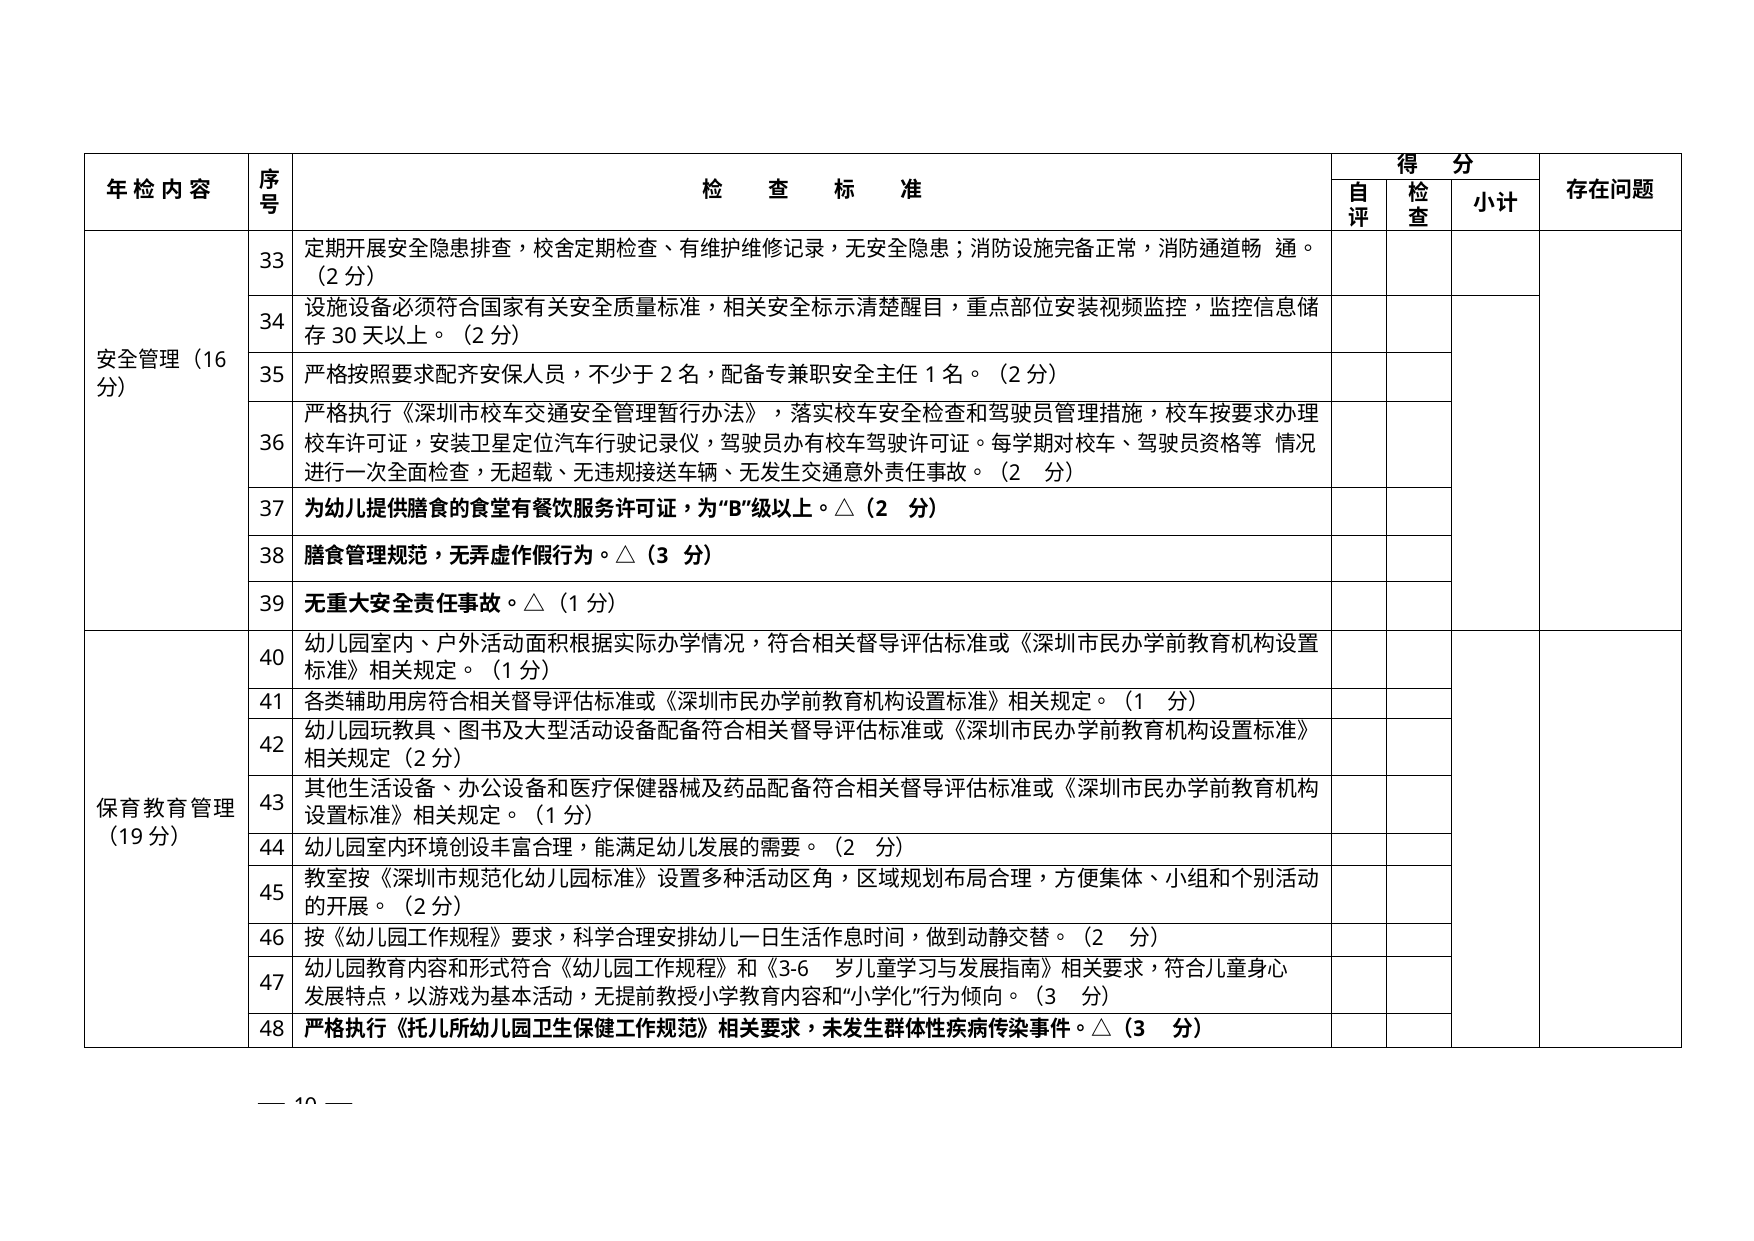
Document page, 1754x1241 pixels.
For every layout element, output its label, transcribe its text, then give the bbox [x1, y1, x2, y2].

table_cell 36 [249, 402, 292, 487]
table_cell 45 [249, 866, 292, 923]
table_cell [1332, 1014, 1386, 1047]
table_cell 43 [249, 776, 292, 833]
table_cell 37 [249, 488, 292, 534]
table_cell [1332, 488, 1386, 534]
table_cell [1332, 866, 1386, 923]
table_cell [1387, 924, 1451, 956]
table_cell [1387, 957, 1451, 1013]
table_header 存在问题 [1540, 154, 1681, 230]
table_cell 幼儿园教育内容和形式符合《幼儿园工作规程》和《3-6 岁儿童学习与发展指南》相关要求，符合儿童身心 发展特点，以游戏为基本活动，无提前教授小学教育内容和“小学化”行为倾向。（3 分） [293, 957, 1331, 1013]
table_cell 34 [249, 296, 292, 352]
table_cell [1332, 776, 1386, 833]
table_cell 教室按《深圳市规范化幼儿园标准》设置多种活动区角，区域规划布局合理，方便集体、小组和个别活动 的开展。（2 分） [293, 866, 1331, 923]
table_cell [1452, 631, 1539, 1047]
table_cell 33 [249, 231, 292, 294]
table_cell 其他生活设备、办公设备和医疗保健器械及药品配备符合相关督导评估标准或《深圳市民办学前教育机构 设置标准》相关规定。（1 分） [293, 776, 1331, 833]
table_cell 按《幼儿园工作规程》要求，科学合理安排幼儿一日生活作息时间，做到动静交替。（2 分） [293, 924, 1331, 956]
table_cell [1387, 402, 1451, 487]
table_cell 自 评 [1332, 180, 1386, 230]
table_cell [1387, 776, 1451, 833]
table_cell [1332, 834, 1386, 865]
table_cell [1332, 536, 1386, 581]
table_cell [1332, 924, 1386, 956]
table_cell 设施设备必须符合国家有关安全质量标准，相关安全标示清楚醒目，重点部位安装视频监控，监控信息储 存 30 天以上。（2 分） [293, 296, 1331, 352]
table_cell [1332, 631, 1386, 688]
table_cell 小计 [1452, 180, 1539, 230]
table_cell [1387, 488, 1451, 534]
table_cell 40 [249, 631, 292, 688]
table_cell [1540, 631, 1681, 1047]
table_cell [1332, 582, 1386, 630]
table_cell 严格按照要求配齐安保人员，不少于 2 名，配备专兼职安全主任 1 名。（2 分） [293, 353, 1331, 401]
table_cell 定期开展安全隐患排查，校舍定期检查、有维护维修记录，无安全隐患；消防设施完备正常，消防通道畅 通。（2 分） [293, 231, 1331, 294]
table_cell [1332, 719, 1386, 775]
table_cell 41 [249, 689, 292, 718]
table_cell 38 [249, 536, 292, 581]
table_cell [1387, 834, 1451, 865]
table_cell [1332, 402, 1386, 487]
table_cell [1387, 1014, 1451, 1047]
table_cell 各类辅助用房符合相关督导评估标准或《深圳市民办学前教育机构设置标准》相关规定。（1 分） [293, 689, 1331, 718]
table_cell [1387, 866, 1451, 923]
table_cell 42 [249, 719, 292, 775]
table_cell 47 [249, 957, 292, 1013]
table_cell 严格执行《托儿所幼儿园卫生保健工作规范》相关要求，未发生群体性疾病传染事件。△（3 分） [293, 1014, 1331, 1047]
table_cell [1387, 689, 1451, 718]
table_cell 幼儿园室内、户外活动面积根据实际办学情况，符合相关督导评估标准或《深圳市民办学前教育机构设置 标准》相关规定。（1 分） [293, 631, 1331, 688]
table_cell [1387, 719, 1451, 775]
table_cell [1332, 231, 1386, 294]
table_cell 44 [249, 834, 292, 865]
table_header 检 查 标 准 [293, 154, 1331, 230]
table_header 序 号 [249, 154, 292, 230]
table_cell 严格执行《深圳市校车交通安全管理暂行办法》，落实校车安全检查和驾驶员管理措施，校车按要求办理 校车许可证，安装卫星定位汽车行驶记录仪，驾驶员办有校车驾驶许可证。每学期对校车、驾驶员资格等 情况进行一次全面检查，无超载、无违规接送车辆、无发生交通意外责任事故。（2 分） [293, 402, 1331, 487]
table_header 得 分 [1332, 154, 1539, 179]
table_cell [1332, 957, 1386, 1013]
table_cell 35 [249, 353, 292, 401]
table_cell 无重大安全责任事故。△（1 分） [293, 582, 1331, 630]
table_cell [1540, 231, 1681, 630]
table_cell 幼儿园玩教具、图书及大型活动设备配备符合相关督导评估标准或《深圳市民办学前教育机构设置标准》 相关规定（2 分） [293, 719, 1331, 775]
table_cell [1387, 631, 1451, 688]
table_cell 48 [249, 1014, 292, 1047]
table_cell [1387, 296, 1451, 352]
table_cell 膳食管理规范，无弄虚作假行为。△（3 分） [293, 536, 1331, 581]
table_cell 为幼儿提供膳食的食堂有餐饮服务许可证，为“B”级以上。△（2 分） [293, 488, 1331, 534]
table_cell 检 查 [1387, 180, 1451, 230]
table_cell [1332, 353, 1386, 401]
table_cell 46 [249, 924, 292, 956]
table_cell 安全管理（16 分） [85, 231, 248, 630]
table_cell [1332, 296, 1386, 352]
table_header 年 检 内 容 [85, 154, 248, 230]
table_cell 39 [249, 582, 292, 630]
table_cell 幼儿园室内环境创设丰富合理，能满足幼儿发展的需要。（2 分） [293, 834, 1331, 865]
table_cell [1387, 231, 1451, 294]
table_cell [1387, 582, 1451, 630]
table_cell [1387, 536, 1451, 581]
table_cell [1452, 231, 1539, 294]
table_cell 保育教育管理 （19 分） [85, 631, 248, 1047]
table_cell [1332, 689, 1386, 718]
table_cell [1387, 353, 1451, 401]
table_cell [1452, 296, 1539, 630]
